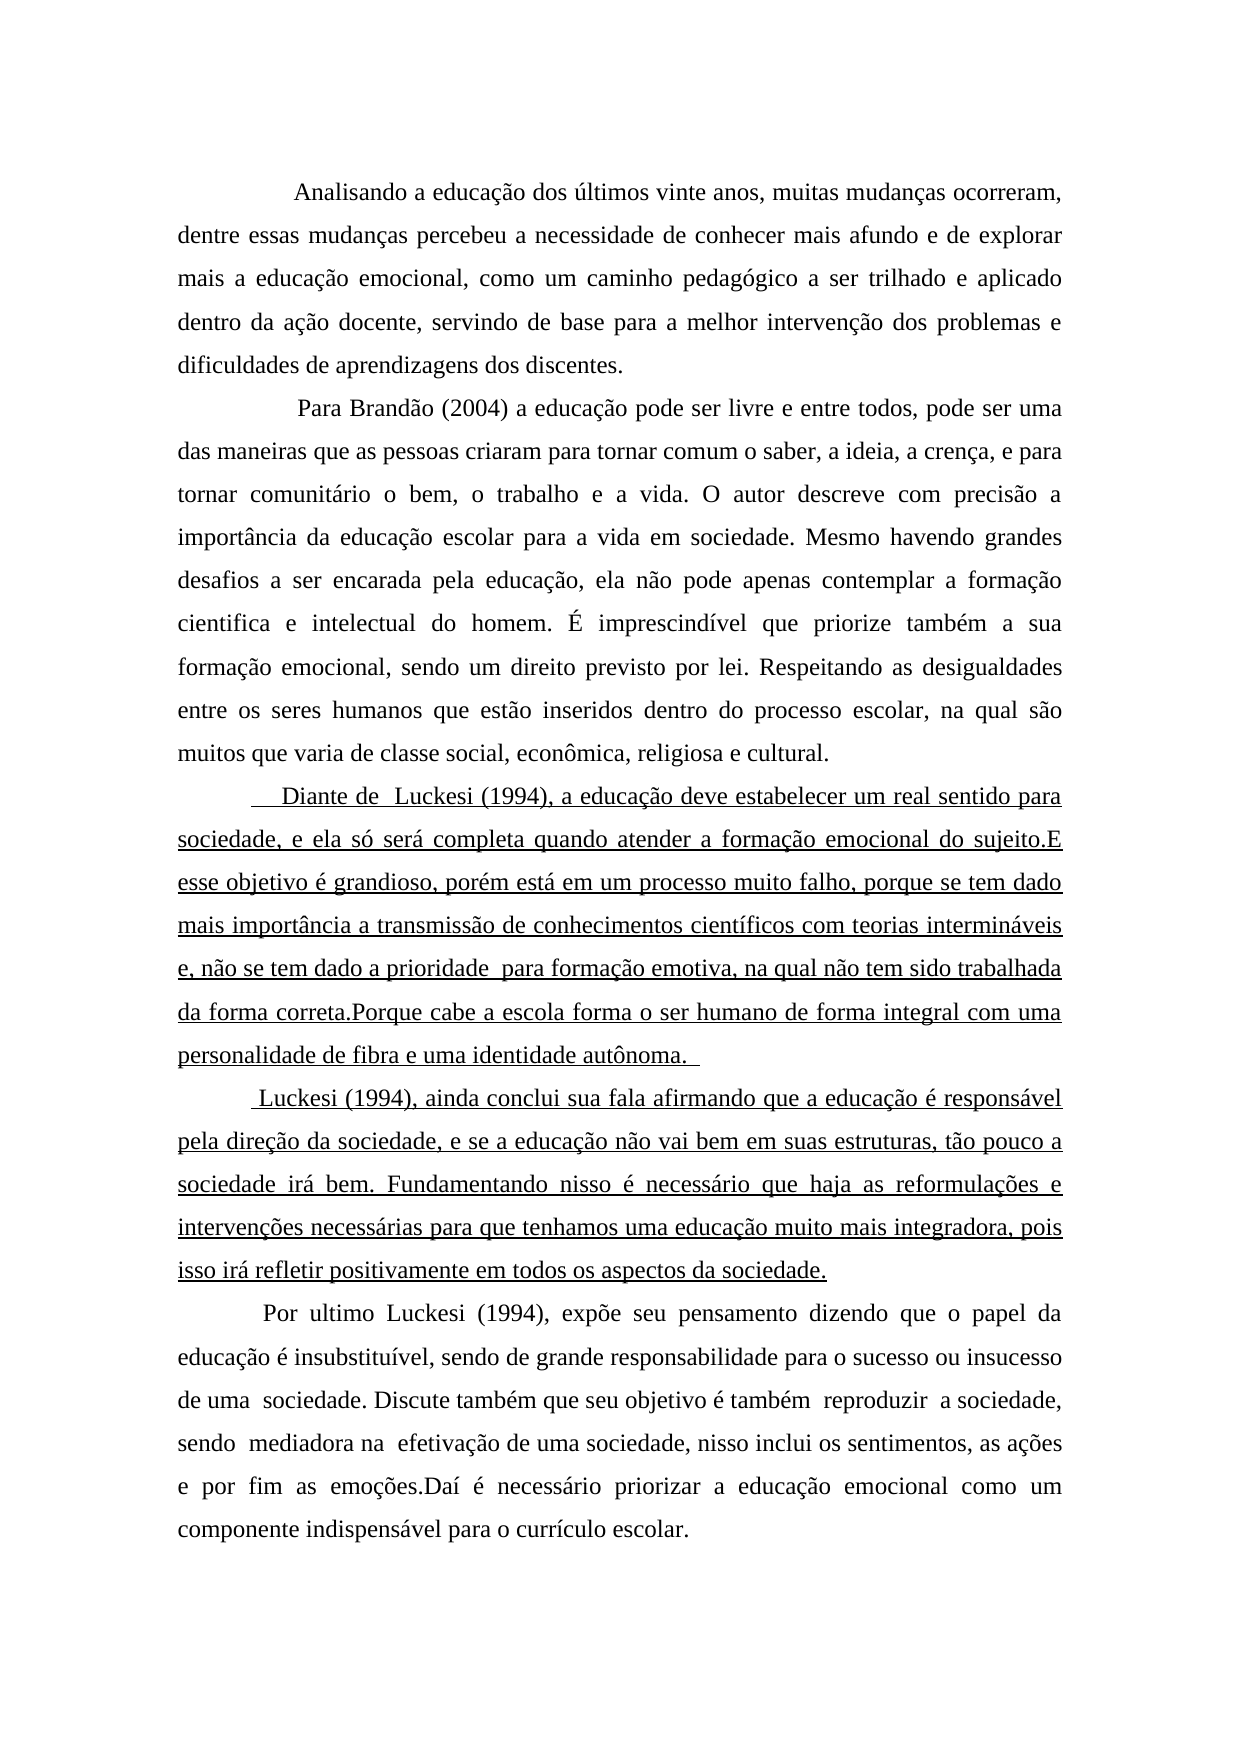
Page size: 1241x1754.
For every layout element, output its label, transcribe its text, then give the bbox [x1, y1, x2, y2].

text Luckesi (1994), ainda conclui sua fala afirmando que a educação é responsável pela direção da sociedade, e se a educação não vai bem em suas estruturas, tão pouco a sociedade irá bem. Fundamentando nisso é necessário que haja as reformulações e intervenções necessárias para que tenhamos uma educação muito mais integradora, pois isso irá refletir positivamente em todos os aspectos da sociedade. [177, 1152, 1063, 1194]
text Luckesi (1994), ainda conclui sua fala afirmando que a educação é responsável pela direção da sociedade, e se a educação não vai bem em suas estruturas, tão pouco a sociedade irá bem. Fundamentando nisso é necessário que haja as reformulações e intervenções necessárias para que tenhamos uma educação muito mais integradora, pois isso irá refletir positivamente em todos os aspectos da sociedade. [177, 1238, 1063, 1284]
text Luckesi (1994), ainda conclui sua fala afirmando que a educação é responsável pela direção da sociedade, e se a educação não vai bem em suas estruturas, tão pouco a sociedade irá bem. Fundamentando nisso é necessário que haja as reformulações e intervenções necessárias para que tenhamos uma educação muito mais integradora, pois isso irá refletir positivamente em todos os aspectos da sociedade. [177, 1083, 1063, 1151]
text Por ultimo Luckesi (1994), expõe seu pensamento dizendo que o papel da educação é insubstituível, sendo de grande responsabilidade para o sucesso ou insucesso de uma sociedade. Discute também que seu objetivo é também reproduzir a sociedade, sendo mediadora na efetivação de uma sociedade, nisso inclui os sentimentos, as ações e por fim as emoções.Daí é necessário priorizar a educação emocional como um componente indispensável para o currículo escolar. [177, 1298, 1063, 1543]
text Diante de Luckesi (1994), a educação deve estabelecer um real sentido para sociedade, e ela só será completa quando atender a formação emocional do sujeito.E esse objetivo é grandioso, porém está em um processo muito falho, porque se tem dado mais importância a transmissão de conhecimentos científicos com teorias intermináveis e, não se tem dado a prioridade para formação emotiva, na qual não tem sido trabalhada da forma correta.Porque cabe a escola forma o ser humano de forma integral com uma personalidade de fibra e uma identidade autônoma. [177, 850, 1063, 892]
text Diante de Luckesi (1994), a educação deve estabelecer um real sentido para sociedade, e ela só será completa quando atender a formação emocional do sujeito.E esse objetivo é grandioso, porém está em um processo muito falho, porque se tem dado mais importância a transmissão de conhecimentos científicos com teorias intermináveis e, não se tem dado a prioridade para formação emotiva, na qual não tem sido trabalhada da forma correta.Porque cabe a escola forma o ser humano de forma integral com uma personalidade de fibra e uma identidade autônoma. [177, 781, 1063, 849]
text Luckesi (1994), ainda conclui sua fala afirmando que a educação é responsável pela direção da sociedade, e se a educação não vai bem em suas estruturas, tão pouco a sociedade irá bem. Fundamentando nisso é necessário que haja as reformulações e intervenções necessárias para que tenhamos uma educação muito mais integradora, pois isso irá refletir positivamente em todos os aspectos da sociedade. [177, 1195, 1063, 1237]
text Analisando a educação dos últimos vinte anos, muitas mudanças ocorreram, dentre essas mudanças percebeu a necessidade de conhecer mais afundo e de explorar mais a educação emocional, como um caminho pedagógico a ser trilhado e aplicado dentro da ação docente, servindo de base para a melhor intervenção dos problemas e dificuldades de aprendizagens dos discentes. [177, 177, 1063, 378]
text Diante de Luckesi (1994), a educação deve estabelecer um real sentido para sociedade, e ela só será completa quando atender a formação emocional do sujeito.E esse objetivo é grandioso, porém está em um processo muito falho, porque se tem dado mais importância a transmissão de conhecimentos científicos com teorias intermináveis e, não se tem dado a prioridade para formação emotiva, na qual não tem sido trabalhada da forma correta.Porque cabe a escola forma o ser humano de forma integral com uma personalidade de fibra e uma identidade autônoma. [177, 936, 1063, 1068]
text Para Brandão (2004) a educação pode ser livre e entre todos, pode ser uma das maneiras que as pessoas criaram para tornar comum o saber, a ideia, a crença, e para tornar comunitário o bem, o trabalho e a vida. O autor descreve com precisão a importância da educação escolar para a vida em sociedade. Mesmo havendo grandes desafios a ser encarada pela educação, ela não pode apenas contemplar a formação cientifica e intelectual do homem. É imprescindível que priorize também a sua formação emocional, sendo um direito previsto por lei. Respeitando as desigualdades entre os seres humanos que estão inseridos dentro do processo escolar, na qual são muitos que varia de classe social, econômica, religiosa e cultural. [177, 393, 1063, 767]
text Diante de Luckesi (1994), a educação deve estabelecer um real sentido para sociedade, e ela só será completa quando atender a formação emocional do sujeito.E esse objetivo é grandioso, porém está em um processo muito falho, porque se tem dado mais importância a transmissão de conhecimentos científicos com teorias intermináveis e, não se tem dado a prioridade para formação emotiva, na qual não tem sido trabalhada da forma correta.Porque cabe a escola forma o ser humano de forma integral com uma personalidade de fibra e uma identidade autônoma. [177, 893, 1063, 935]
